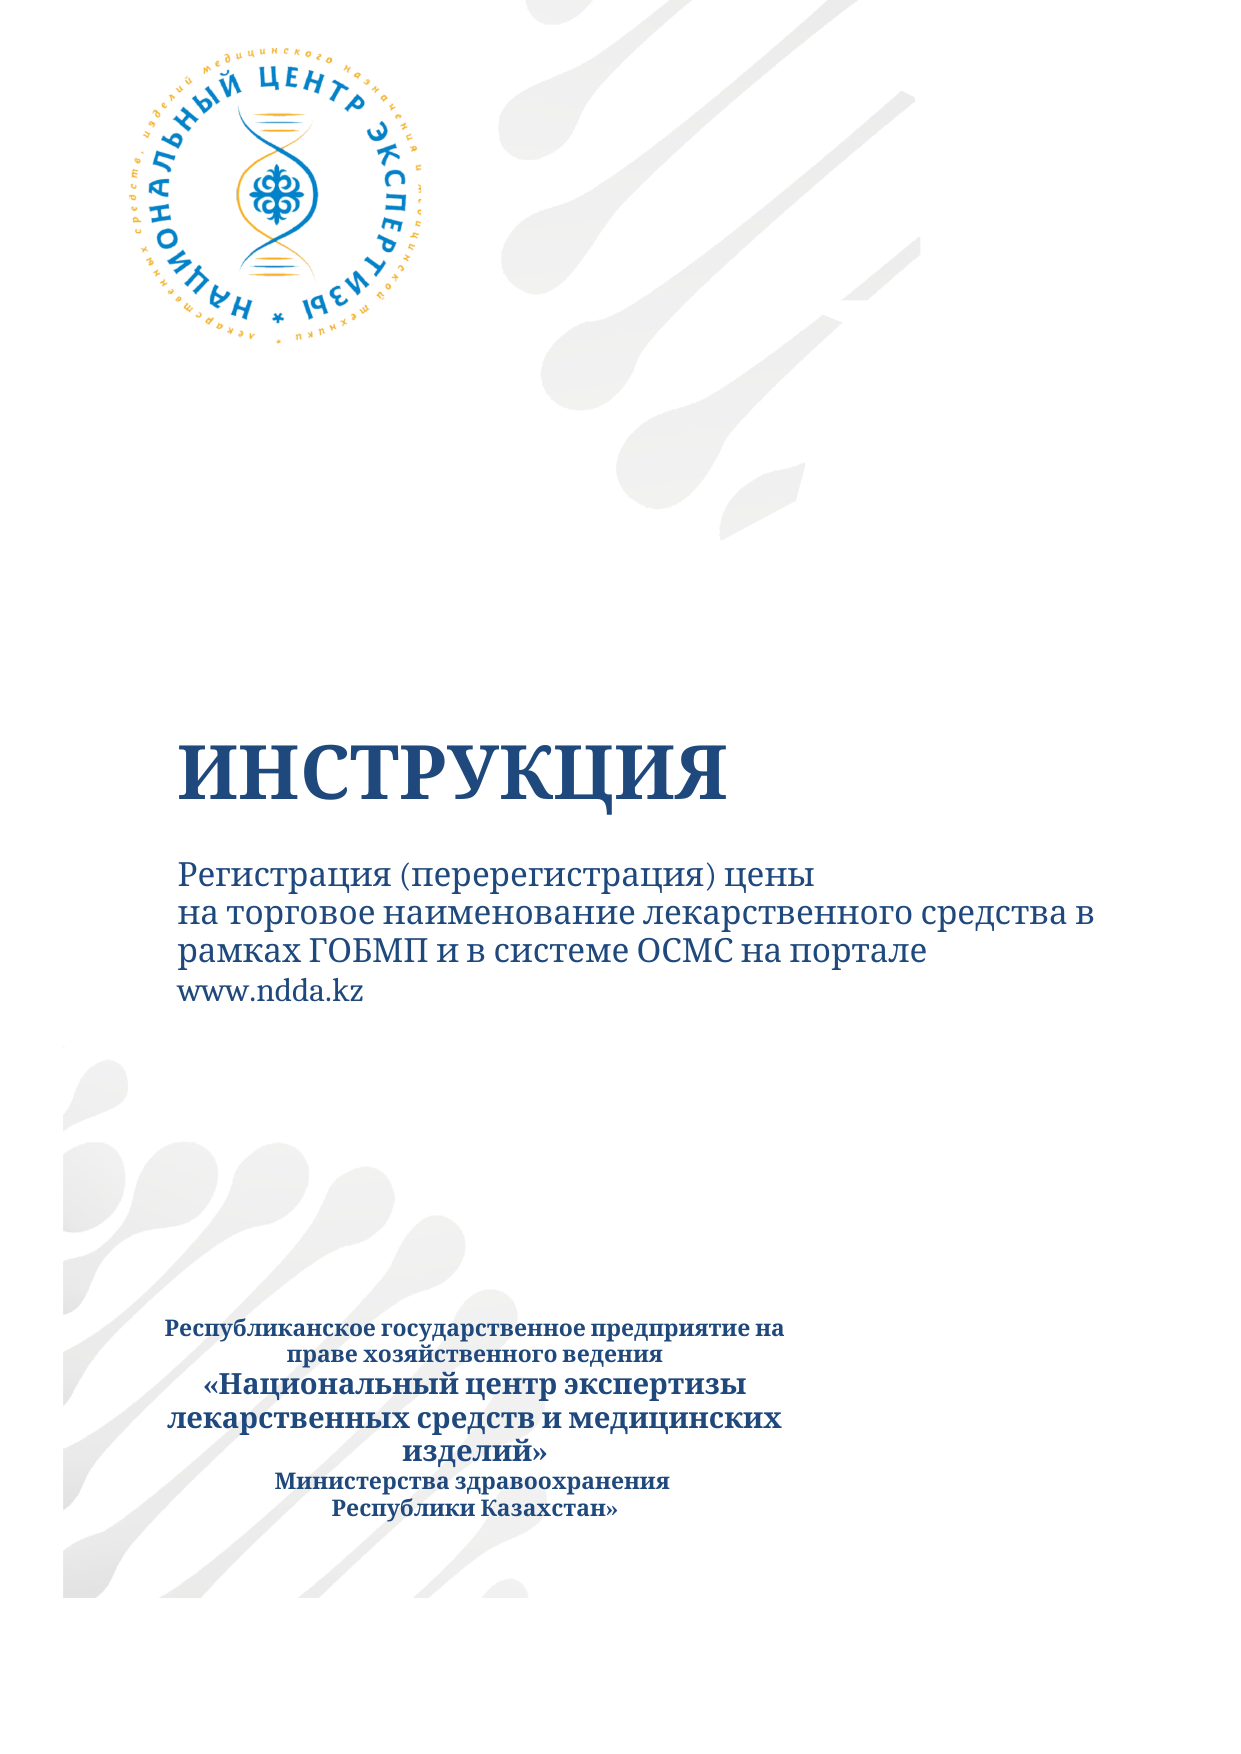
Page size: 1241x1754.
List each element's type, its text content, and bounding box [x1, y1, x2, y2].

table_header Республиканское государственное предприятие на праве хозяйственного ведения «Национальный центр экспертизы лекарственных средств и медицинских изделий» Министерства здравоохранения Республики Казахстан» [148, 1316, 802, 1548]
picture [63, 1047, 738, 1598]
table_header ИНСТРУКЦИЯ Регистрация (перерегистрация) цены на торговое наименование лекарственного средства в рамках ГОБМП и в системе ОСМС на портале www.ndda.kz [166, 732, 1163, 1009]
picture [127, 0, 923, 719]
